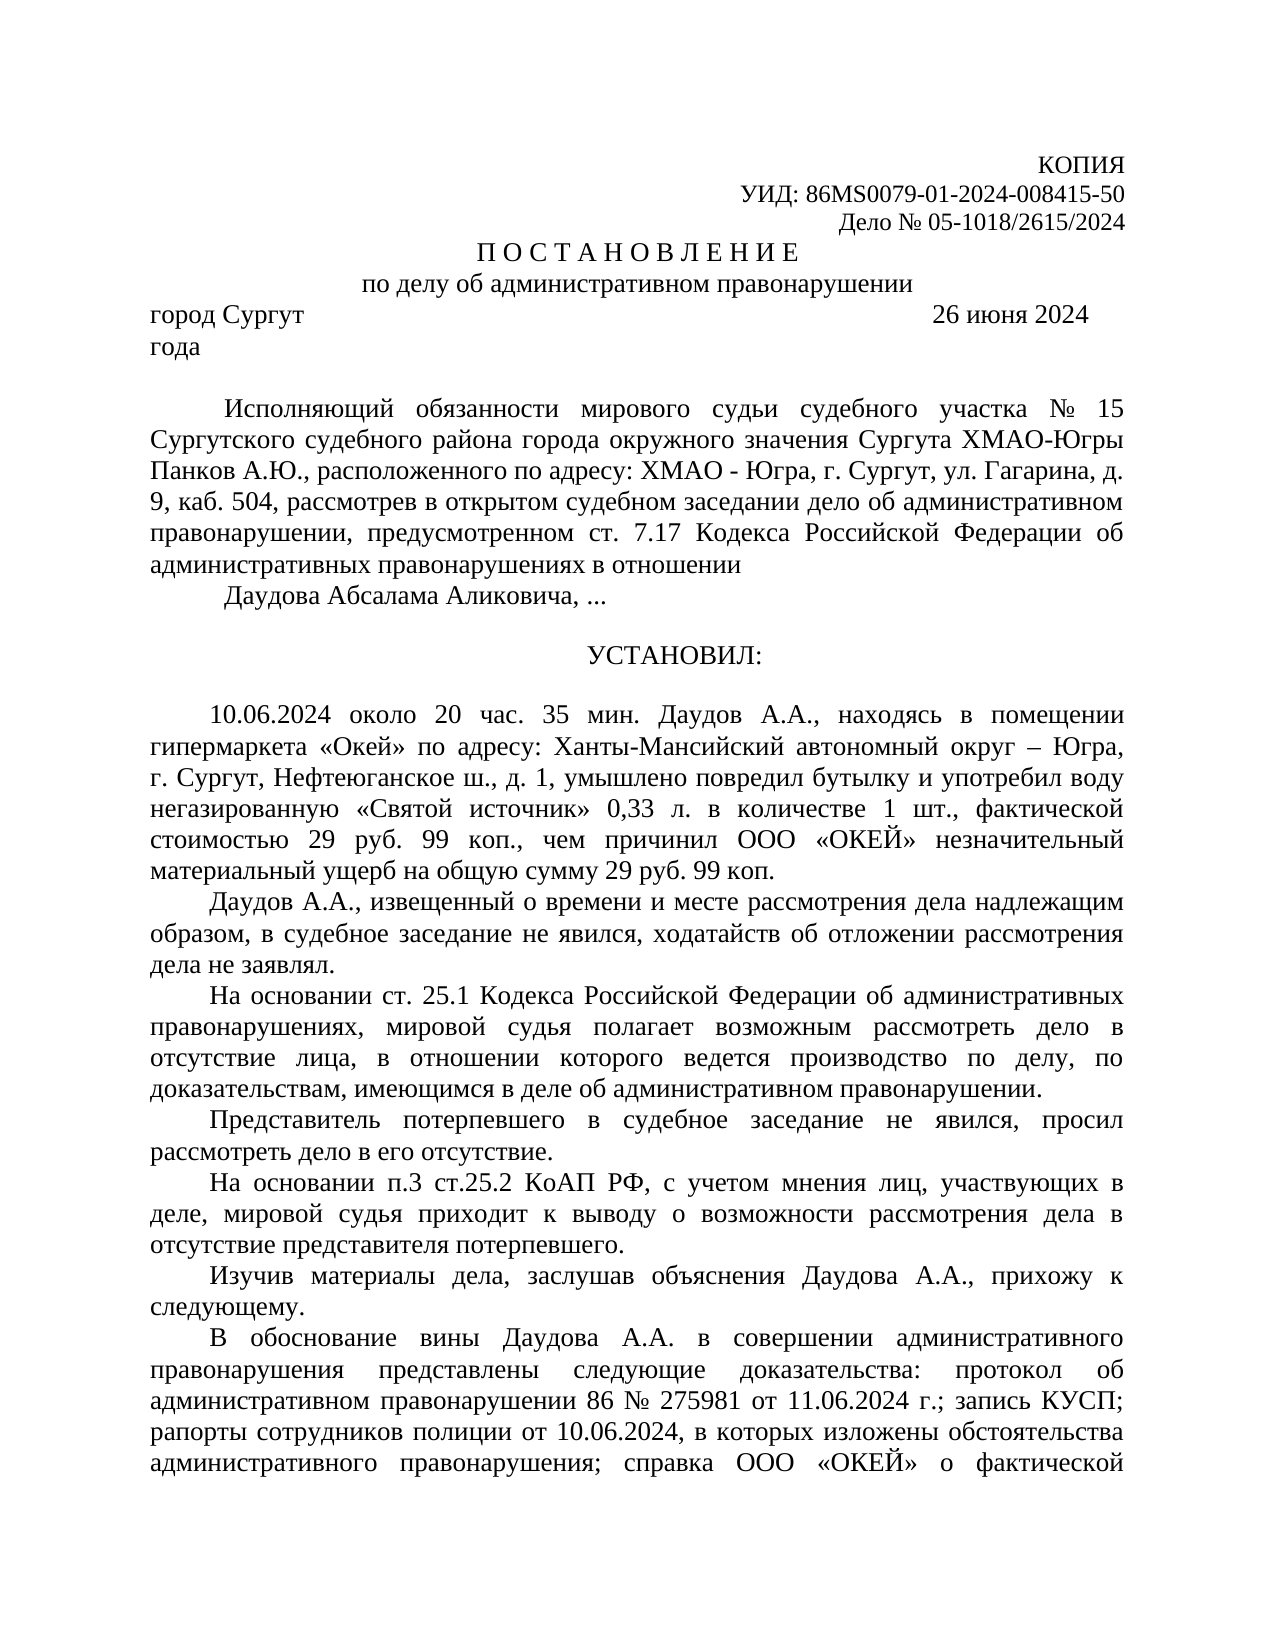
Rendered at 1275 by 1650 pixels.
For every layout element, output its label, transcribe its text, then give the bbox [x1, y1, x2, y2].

text Даудов А.А., извещенный о времени и месте рассмотрения дела надлежащим образом, в судебное заседание не явился, ходатайств об отложении рассмотрения дела не заявлял. [150, 886, 1125, 979]
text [150, 1322, 1125, 1477]
text Даудова Абсалама Аликовича, ... [150, 579, 1125, 639]
text Представитель потерпевшего в судебное заседание не явился, просил рассмотреть дело в его отсутствие. [150, 1103, 1125, 1166]
text по делу об административном правонарушении [150, 267, 1125, 298]
text УИД: 86MS0079-01-2024-008415-50 [150, 179, 1125, 207]
text КОПИЯ [150, 150, 1125, 179]
text 10.06.2024 около 20 час. 35 мин. Даудов А.А., находясь в помещении гипермаркета «Окей» по адресу: Ханты-Мансийский автономный округ – Югра, г. Сургут, Нефтеюганское ш., д. 1, умышлено повредил бутылку и употребил воду негазированную «Святой источник» 0,33 л. в количестве 1 шт., фактической стоимостью 29 руб. 99 коп., чем причинил ООО «ОКЕЙ» незначительный материальный ущерб на общую сумму 29 руб. 99 коп. [150, 699, 1125, 886]
text П О С Т А Н О В Л Е Н И Е [150, 236, 1125, 267]
text Изучив материалы дела, заслушав объяснения Даудова А.А., прихожу к следующему. [150, 1259, 1125, 1322]
text город Сургут 26 июня 2024 года [150, 298, 1125, 361]
text На основании п.3 ст.25.2 КоАП РФ, с учетом мнения лиц, участвующих в деле, мировой судья приходит к выводу о возможности рассмотрения дела в отсутствие представителя потерпевшего. [150, 1166, 1125, 1259]
text Дело № 05-1018/2615/2024 [150, 207, 1125, 236]
text УСТАНОВИЛ: [150, 639, 1125, 670]
text Исполняющий обязанности мирового судьи судебного участка № 15 Сургутского судебного района города окружного значения Сургута ХМАО-Югры Панков А.Ю., расположенного по адресу: ХМАО - Югра, г. Сургут, ул. Гагарина, д. 9, каб. 504, рассмотрев в открытом судебном заседании дело об административном правонарушении, предусмотренном ст. 7.17 Кодекса Российской Федерации об административных правонарушениях в отношении [150, 392, 1125, 579]
text На основании ст. 25.1 Кодекса Российской Федерации об административных правонарушениях, мировой судья полагает возможным рассмотреть дело в отсутствие лица, в отношении которого ведется производство по делу, по доказательствам, имеющимся в деле об административном правонарушении. [150, 979, 1125, 1103]
